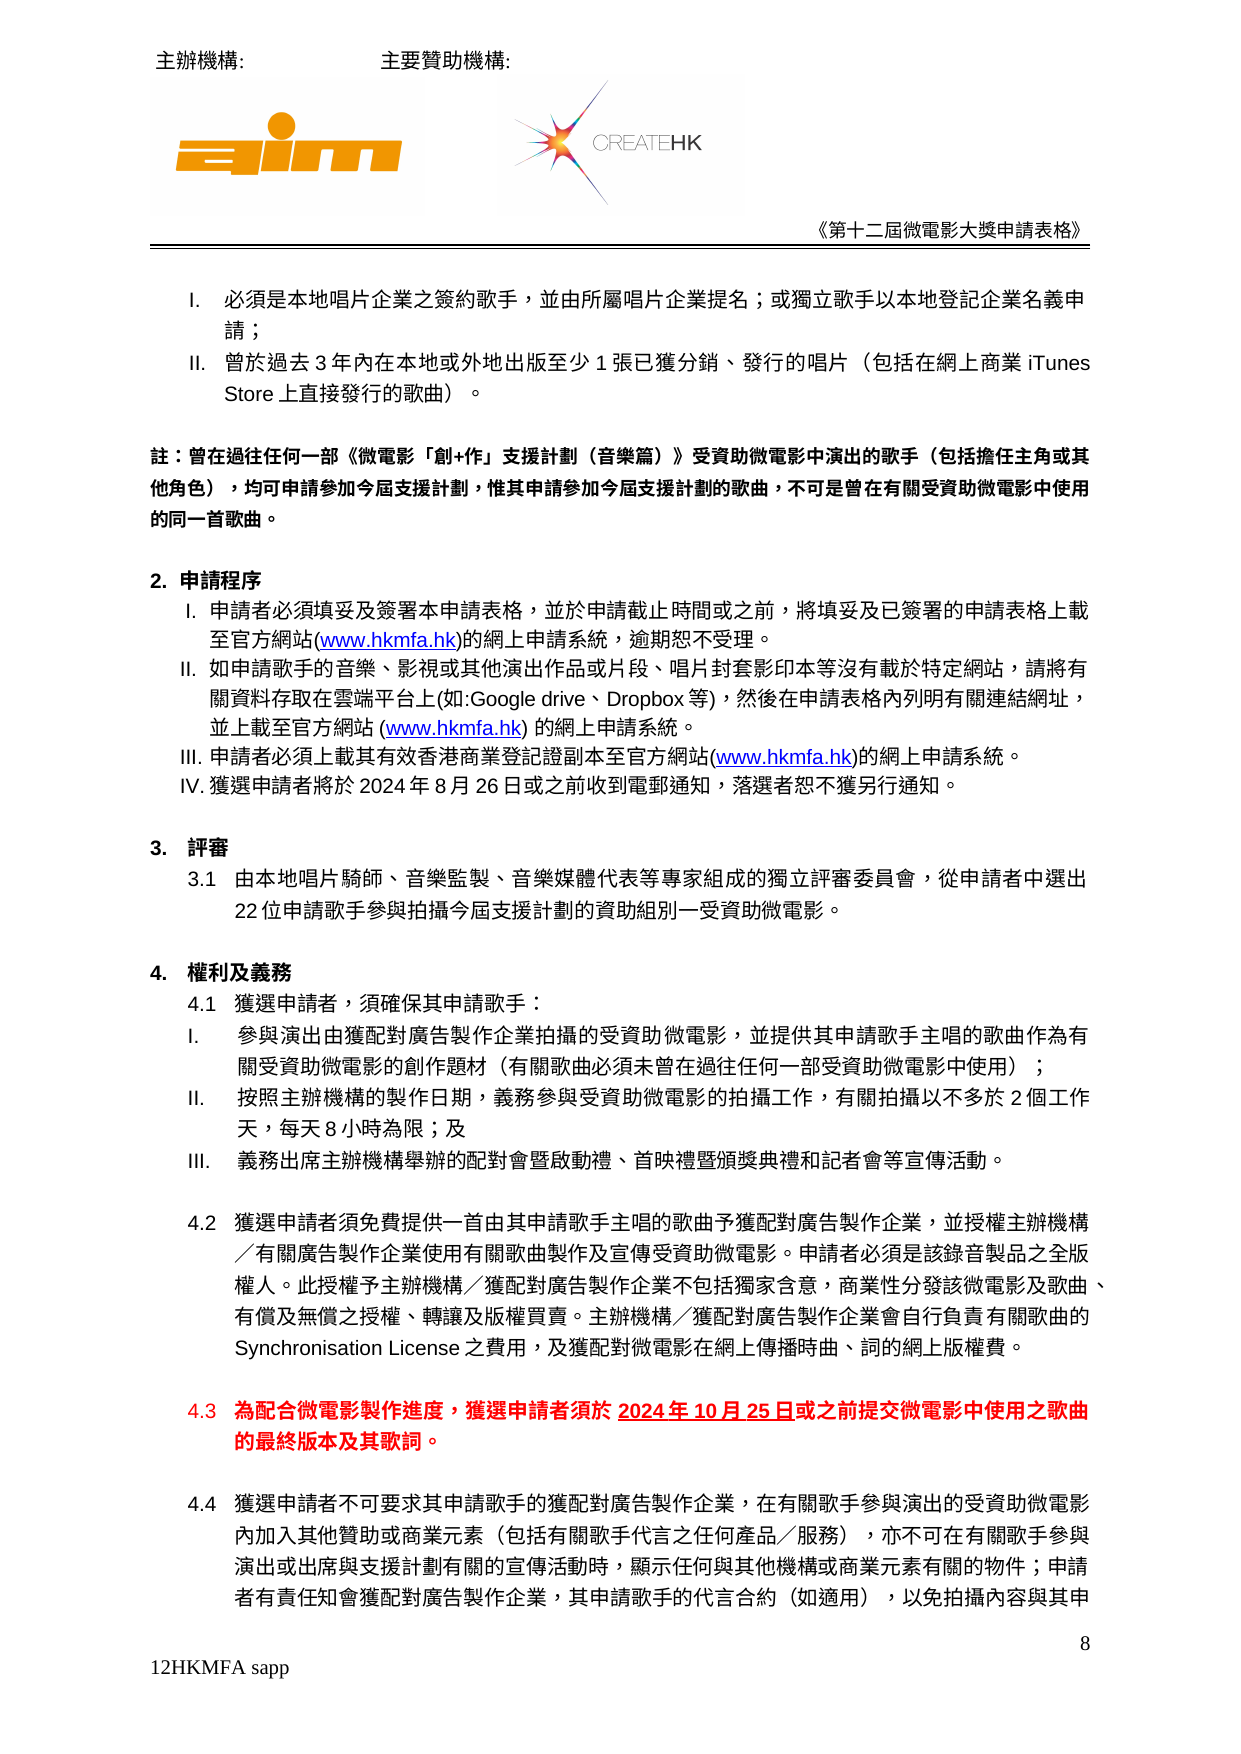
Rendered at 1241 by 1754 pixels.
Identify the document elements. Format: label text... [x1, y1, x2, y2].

list 申請者必須上載其有效香港商業登記證副本至官方網站(www.hkmfa.hk)的網上申請系統。 [179, 741, 1090, 770]
list 如申請歌手的音樂、影視或其他演出作品或片段、唱片封套影印本等沒有載於特定網站，請將有關資料存取在雲端平台上(如:Google drive、Dropbox等)，然後在申請表格內列明有關連結網址，並上載至官方網站 (www.hkmfa.hk) 的網上申請系統。 [179, 653, 1090, 741]
list 義務出席主辦機構舉辦的配對會暨啟動禮、首映禮暨頒獎典禮和記者會等宣傳活動。 [187, 1143, 1090, 1174]
picture [496, 74, 746, 216]
list 申請者必須填妥及簽署本申請表格，並於申請截止時間或之前，將填妥及已簽署的申請表格上載至官方網站(www.hkmfa.hk)的網上申請系統，逾期恕不受理。 [185, 595, 1090, 653]
list 由本地唱片騎師、音樂監製、音樂媒體代表等專家組成的獨立評審委員會，從申請者中選出22位申請歌手參與拍攝今屆支援計劃的資助組別一受資助微電影。 [187, 862, 1090, 924]
list 獲選申請者，須確保其申請歌手： [187, 987, 1090, 1018]
list 參與演出由獲配對廣告製作企業拍攝的受資助微電影，並提供其申請歌手主唱的歌曲作為有關受資助微電影的創作題材（有關歌曲必須未曾在過往任何一部受資助微電影中使用）； [187, 1018, 1090, 1081]
text 註：曾在過往任何一部《微電影「創+作」支援計劃（音樂篇）》受資助微電影中演出的歌手（包括擔任主角或其他角色），均可申請參加今屆支援計劃，惟其申請參加今屆支援計劃的歌曲，不可是曾在有關受資助微電影中使用的同一首歌曲。 [150, 439, 1090, 533]
list 為配合微電影製作進度，獲選申請者須於2024年10月25日或之前提交微電影中使用之歌曲的最終版本及其歌詞。 [187, 1393, 1090, 1456]
list 必須是本地唱片企業之簽約歌手，並由所屬唱片企業提名；或獨立歌手以本地登記企業名義申請； [189, 283, 1090, 345]
list 獲選申請者將於2024年8月26日或之前收到電郵通知，落選者恕不獲另行通知。 [179, 770, 1090, 799]
list 獲選申請者須免費提供一首由其申請歌手主唱的歌曲予獲配對廣告製作企業，並授權主辦機構／有關廣告製作企業使用有關歌曲製作及宣傳受資助微電影。申請者必須是該錄音製品之全版權人。此授權予主辦機構／獲配對廣告製作企業不包括獨家含意，商業性分發該微電影及歌曲、有償及無償之授權、轉讓及版權買賣。主辦機構／獲配對廣告製作企業會自行負責有關歌曲的Synchronisation License之費用，及獲配對微電影在網上傳播時曲、詞的網上版權費。 [187, 1206, 1090, 1362]
list 權利及義務 [150, 956, 1090, 987]
text 2. 申請程序 [150, 564, 1090, 595]
list 評審 [150, 831, 1090, 862]
list 按照主辦機構的製作日期，義務參與受資助微電影的拍攝工作，有關拍攝以不多於2個工作天，每天8小時為限；及 [187, 1081, 1090, 1143]
list 曾於過去3年內在本地或外地出版至少1張已獲分銷、發行的唱片（包括在網上商業iTunes Store上直接發行的歌曲）。 [189, 345, 1090, 408]
picture [150, 77, 426, 216]
